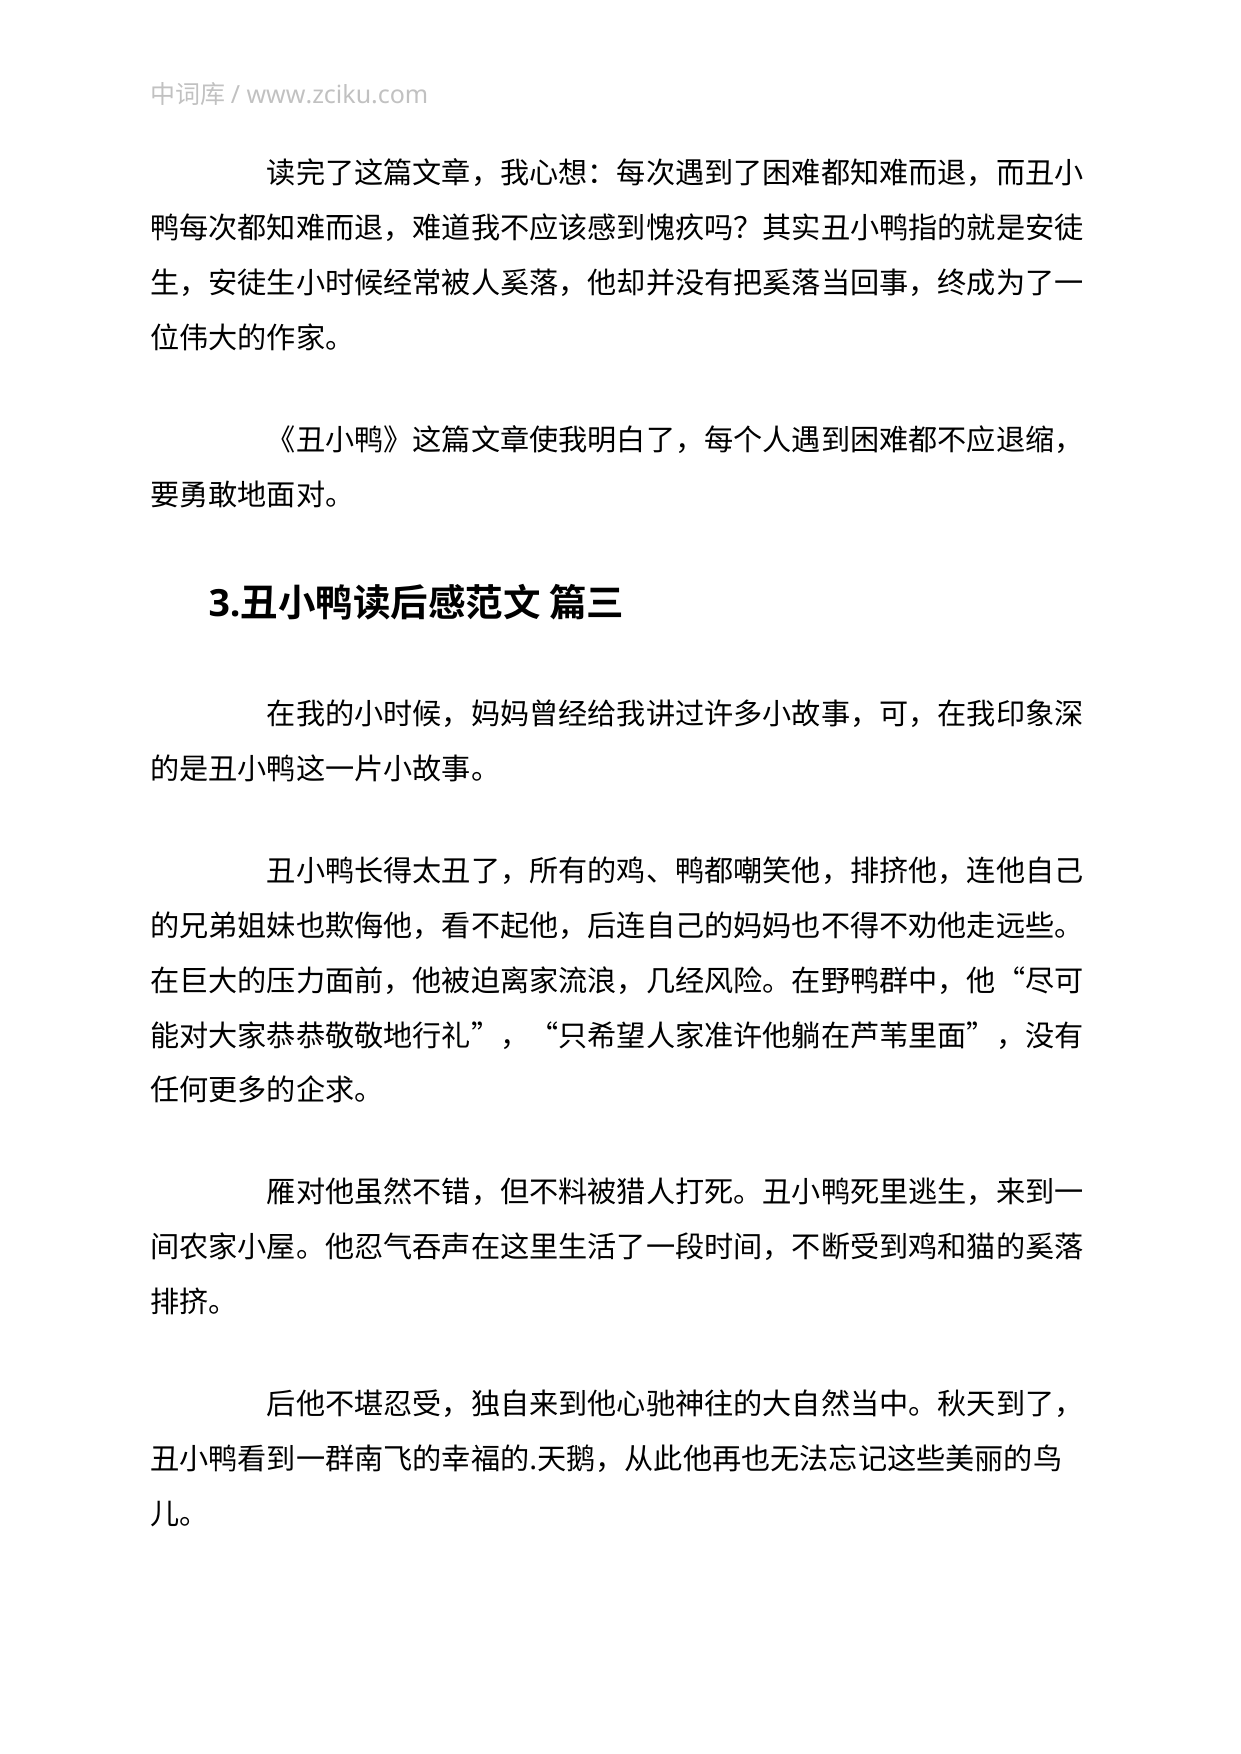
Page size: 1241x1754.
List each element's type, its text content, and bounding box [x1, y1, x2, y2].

text 后他不堪忍受，独自来到他心驰神往的大自然当中。秋天到了，丑小鸭看到一群南飞的幸福的.天鹅，从此他再也无法忘记这些美丽的鸟儿。 [150, 1380, 1090, 1532]
text 读完了这篇文章，我心想：每次遇到了困难都知难而退，而丑小鸭每次都知难而退，难道我不应该感到愧疚吗？其实丑小鸭指的就是安徒生，安徒生小时候经常被人奚落，他却并没有把奚落当回事，终成为了一位伟大的作家。 [150, 150, 1090, 357]
text 雁对他虽然不错，但不料被猎人打死。丑小鸭死里逃生，来到一间农家小屋。他忍气吞声在这里生活了一段时间，不断受到鸡和猫的奚落排挤。 [150, 1169, 1090, 1321]
text 在我的小时候，妈妈曾经给我讲过许多小故事，可，在我印象深的是丑小鸭这一片小故事。 [150, 691, 1090, 788]
text 《丑小鸭》这篇文章使我明白了，每个人遇到困难都不应退缩，要勇敢地面对。 [150, 416, 1090, 514]
text 3.丑小鸭读后感范文 篇三 [150, 573, 1090, 628]
text 丑小鸭长得太丑了，所有的鸡、鸭都嘲笑他，排挤他，连他自己的兄弟姐妹也欺侮他，看不起他，后连自己的妈妈也不得不劝他走远些。在巨大的压力面前，他被迫离家流浪，几经风险。在野鸭群中，他“尽可能对大家恭恭敬敬地行礼”，“只希望人家准许他躺在芦苇里面”，没有任何更多的企求。 [150, 847, 1090, 1109]
